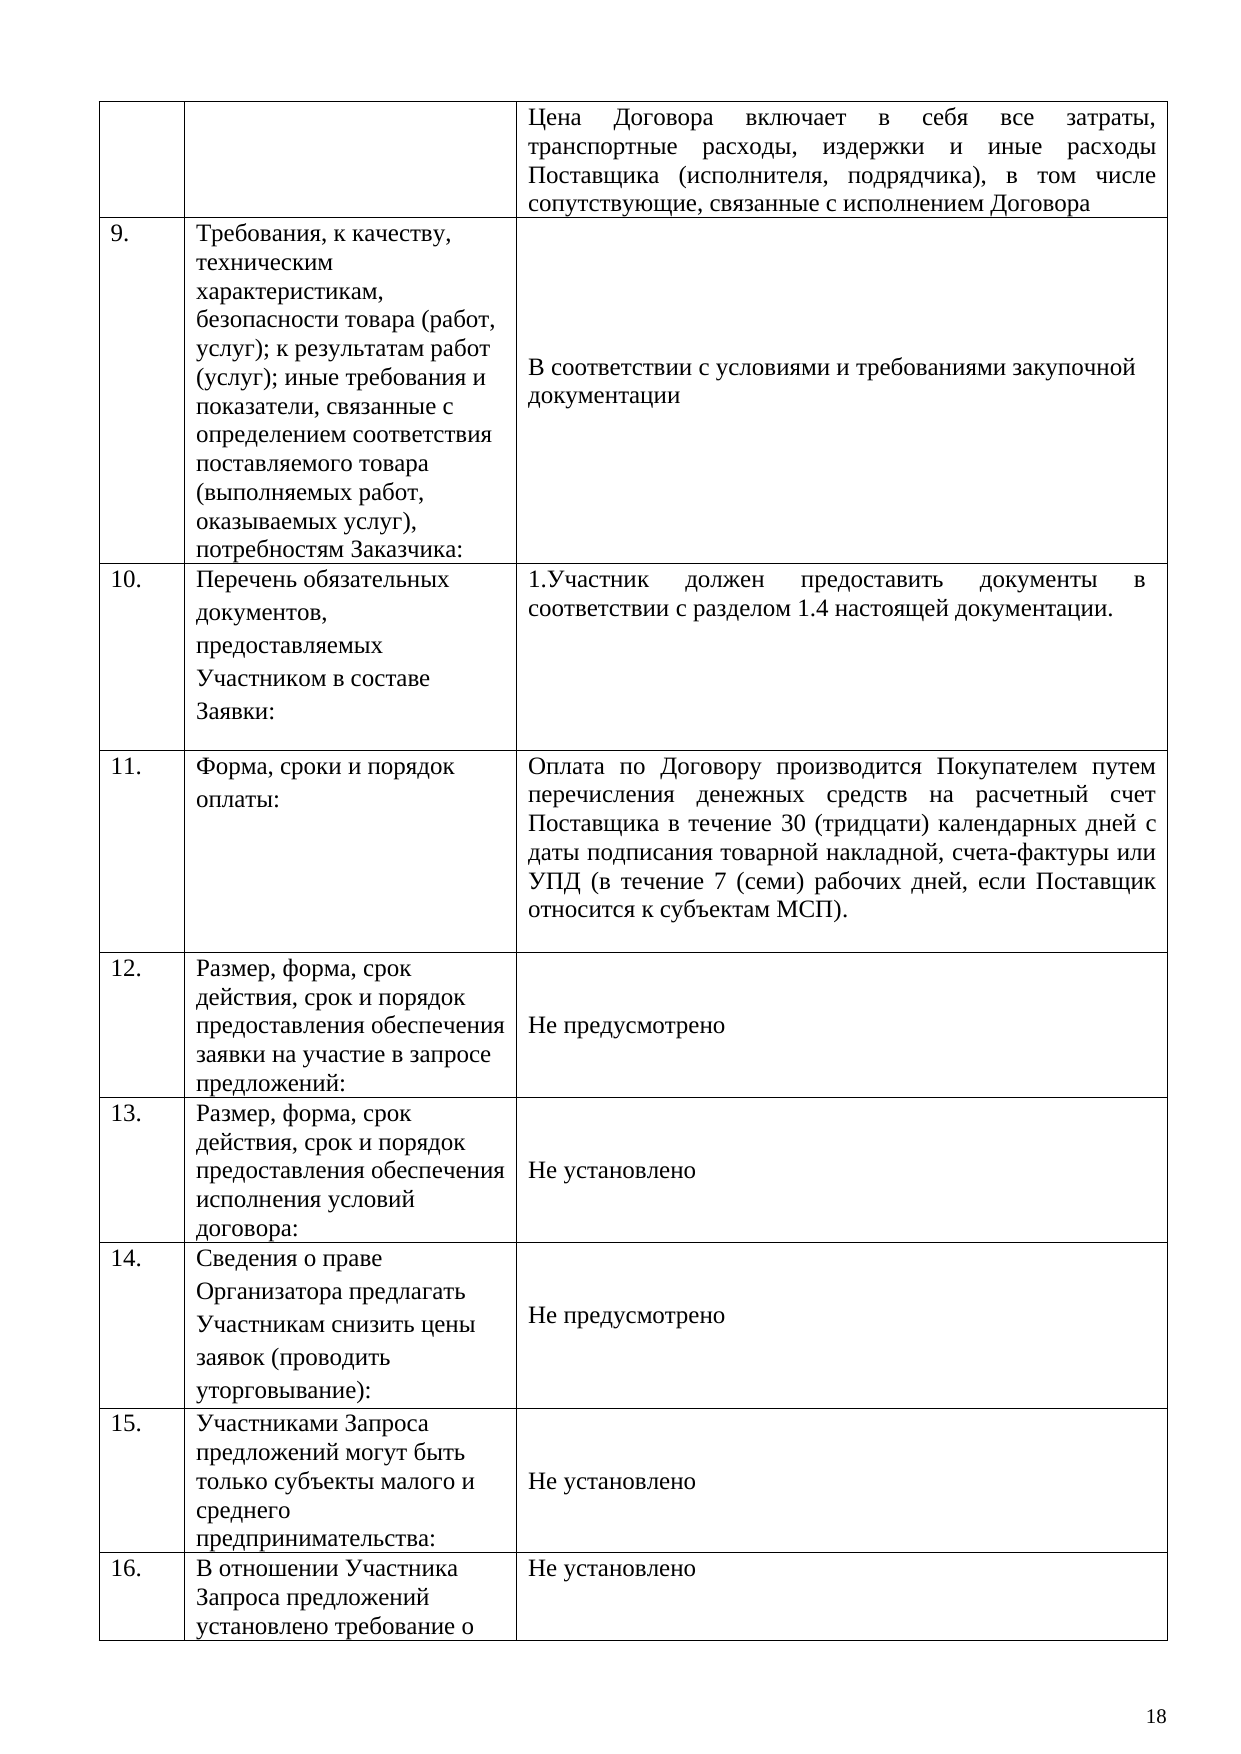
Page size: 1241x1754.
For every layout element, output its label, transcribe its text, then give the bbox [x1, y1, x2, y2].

table_cell Не установлено [517, 1553, 1167, 1639]
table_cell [517, 102, 1167, 217]
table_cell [185, 102, 516, 217]
table_cell В соответствии с условиями и требованиями закупочной документации [517, 218, 1167, 563]
table_cell [100, 751, 184, 952]
table_cell [100, 102, 184, 217]
table_cell Не предусмотрено [517, 1243, 1167, 1407]
table_cell [100, 1098, 184, 1242]
table_cell [100, 218, 184, 563]
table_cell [185, 1553, 516, 1639]
table_cell Форма, сроки и порядок оплаты: [185, 751, 516, 952]
table_cell [100, 1553, 184, 1639]
table_cell Не установлено [517, 1409, 1167, 1552]
table_cell Не установлено [517, 1098, 1167, 1242]
table_cell [100, 564, 184, 750]
table_cell Сведения о праве Организатора предлагать Участникам снизить цены заявок (проводить уторговывание): [185, 1243, 516, 1407]
table_cell Размер, форма, срок действия, срок и порядок предоставления обеспечения заявки на участие в запросе предложений: [185, 953, 516, 1097]
table_cell Размер, форма, срок действия, срок и порядок предоставления обеспечения исполнения условий договора: [185, 1098, 516, 1242]
table_cell [100, 1243, 184, 1407]
table_cell 1.Участник должен предоставить документы в соответствии с разделом 1.4 настоящей документации. [517, 564, 1167, 750]
table_cell [100, 1409, 184, 1552]
table_cell Не предусмотрено [517, 953, 1167, 1097]
table_cell Участниками Запроса предложений могут быть только субъекты малого и среднего предпринимательства: [185, 1409, 516, 1552]
table_cell Перечень обязательных документов, предоставляемых Участником в составе Заявки: [185, 564, 516, 750]
table_cell [100, 953, 184, 1097]
table_cell Требования, к качеству, техническим характеристикам, безопасности товара (работ, услуг); к результатам работ (услуг); иные требования и показатели, связанные с определением соответствия поставляемого товара (выполняемых работ, оказываемых услуг), потребностям Заказчика: [185, 218, 516, 563]
table_cell Оплата по Договору производится Покупателем путем перечисления денежных средств на расчетный счет Поставщика в течение 30 (тридцати) календарных дней c даты подписания товарной накладной, счета-фактуры или УПД (в течение 7 (семи) рабочих дней, если Поставщик относится к субъектам МСП). [517, 751, 1167, 952]
